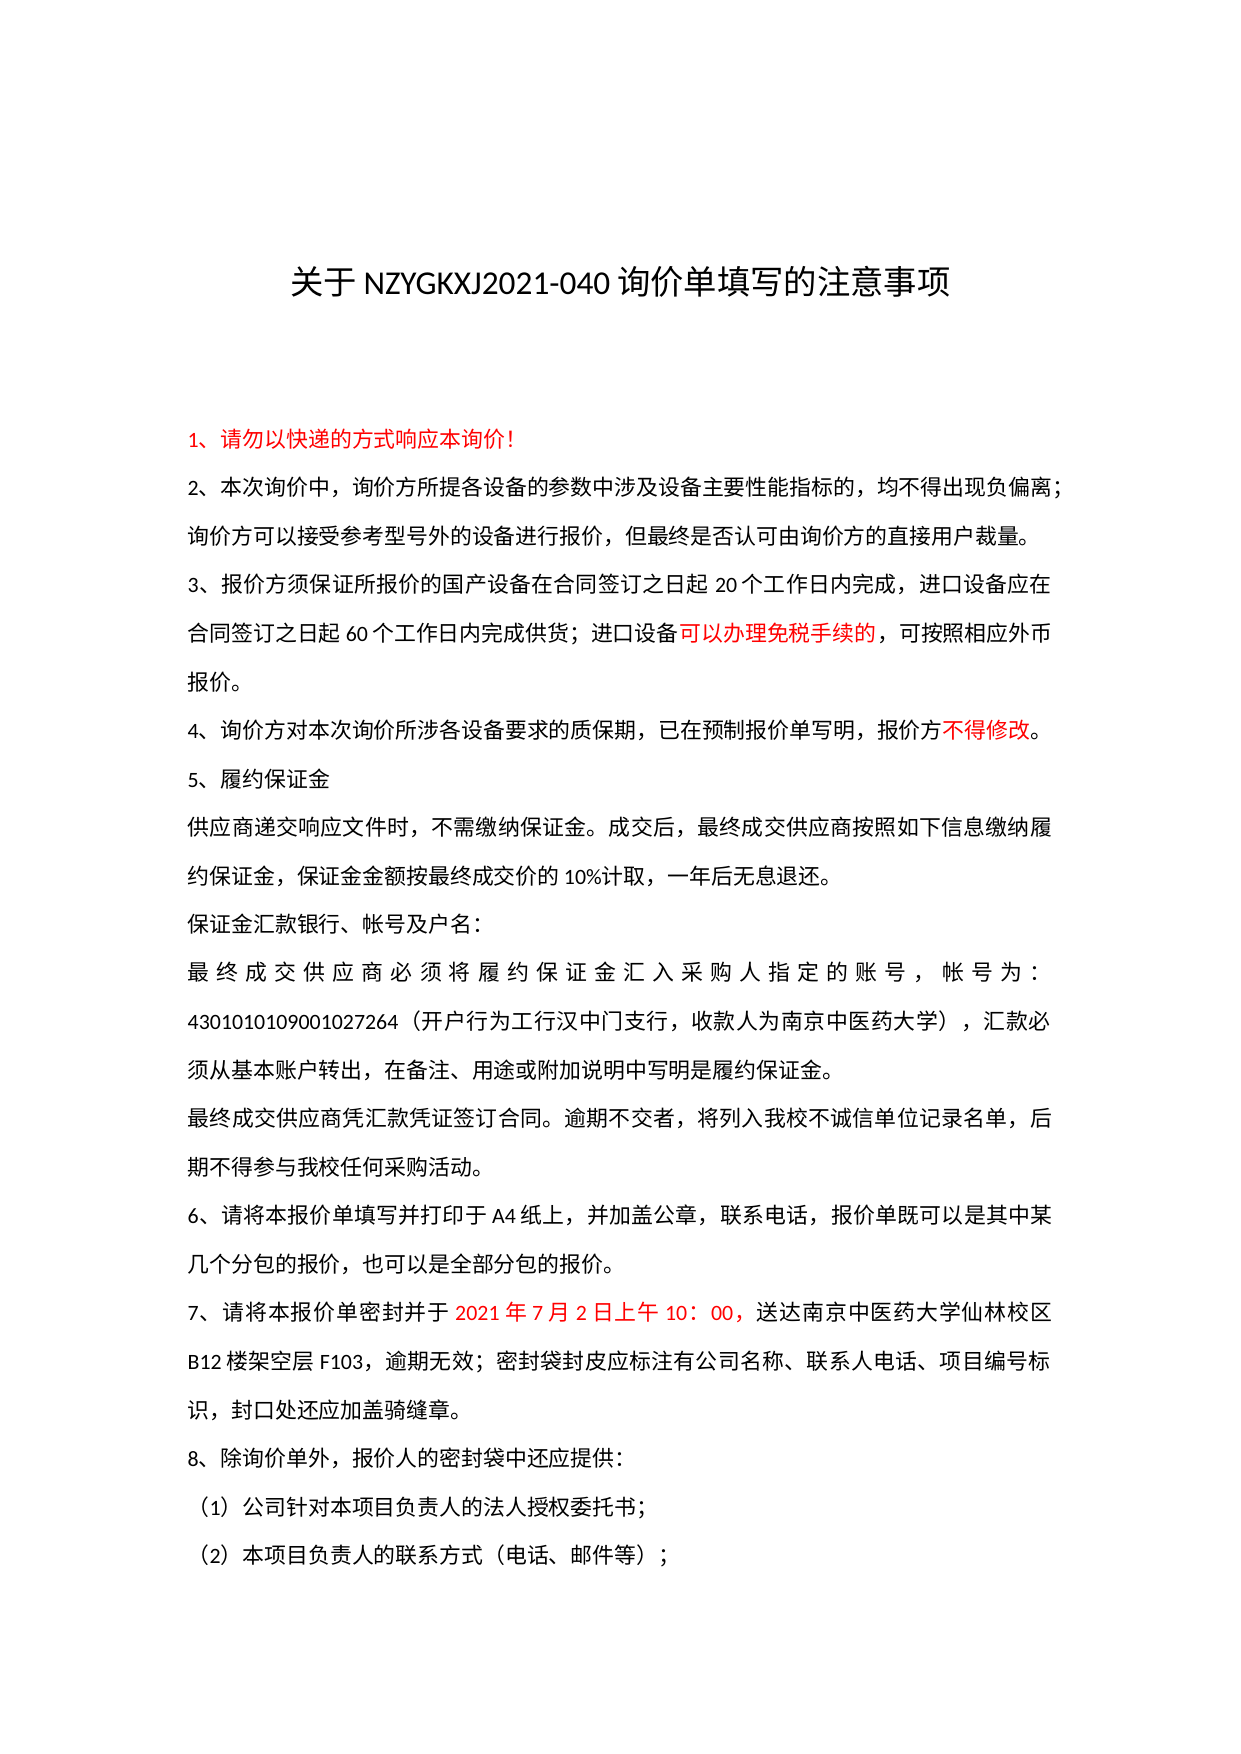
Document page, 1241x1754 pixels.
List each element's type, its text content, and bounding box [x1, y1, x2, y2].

text 5、履约保证金 [187, 761, 1053, 794]
text 8、除询价单外，报价人的密封袋中还应提供： [187, 1441, 1053, 1473]
text 保证金汇款银行、帐号及户名： [187, 907, 1053, 939]
text 4、询价方对本次询价所涉各设备要求的质保期，已在预制报价单写明，报价方不得修改。 [187, 713, 1053, 745]
text 2、本次询价中，询价方所提各设备的参数中涉及设备主要性能指标的，均不得出现负偏离；询价方可以接受参考型号外的设备进行报价，但最终是否认可由询价方的直接用户裁量。 [187, 470, 1053, 551]
text 关于NZYGKXJ2021-040询价单填写的注意事项 [187, 247, 1053, 312]
text 最终成交供应商凭汇款凭证签订合同。逾期不交者，将列入我校不诚信单位记录名单，后期不得参与我校任何采购活动。 [187, 1101, 1053, 1182]
text 3、报价方须保证所报价的国产设备在合同签订之日起20个工作日内完成，进口设备应在合同签订之日起60个工作日内完成供货；进口设备可以办理免税手续的，可按照相应外币报价。 [187, 567, 1053, 697]
text 供应商递交响应文件时，不需缴纳保证金。成交后，最终成交供应商按照如下信息缴纳履约保证金，保证金金额按最终成交价的10%计取，一年后无息退还。 [187, 809, 1053, 891]
text （1）公司针对本项目负责人的法人授权委托书； [187, 1489, 1053, 1522]
text 1、请勿以快递的方式响应本询价！ [187, 422, 1053, 454]
text 7、请将本报价单密封并于2021年7月2日上午10：00，送达南京中医药大学仙林校区B12楼架空层F103，逾期无效；密封袋封皮应标注有公司名称、联系人电话、项目编号标识，封口处还应加盖骑缝章。 [187, 1295, 1053, 1425]
text 6、请将本报价单填写并打印于A4纸上，并加盖公章，联系电话，报价单既可以是其中某几个分包的报价，也可以是全部分包的报价。 [187, 1198, 1053, 1279]
text 最终成交供应商必须将履约保证金汇入采购人指定的账号，帐号为：4301010109001027264（开户行为工行汉中门支行，收款人为南京中医药大学），汇款必须从基本账户转出，在备注、用途或附加说明中写明是履约保证金。 [187, 955, 1053, 1085]
text （2）本项目负责人的联系方式（电话、邮件等）； [187, 1537, 1053, 1570]
